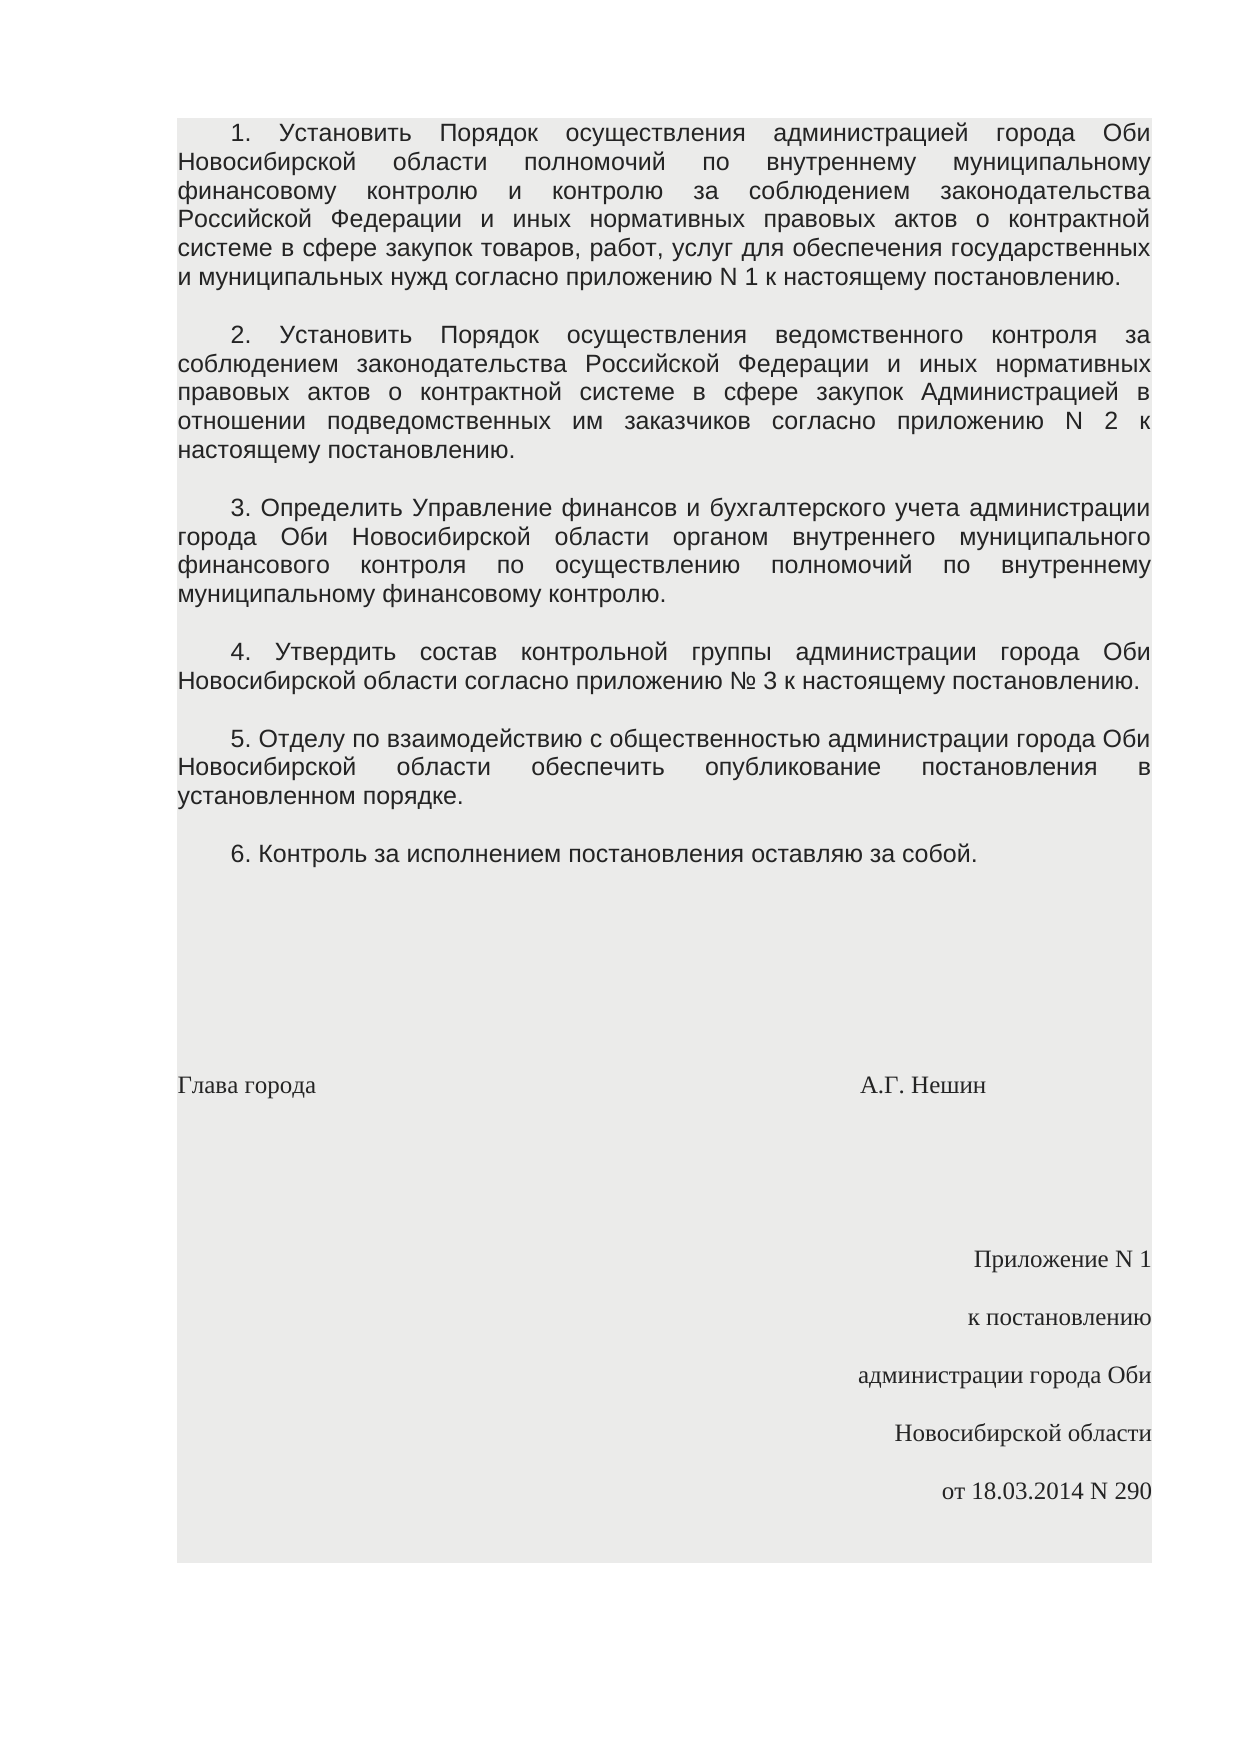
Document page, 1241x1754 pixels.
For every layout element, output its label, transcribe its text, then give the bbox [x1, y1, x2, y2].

text 6. Контроль за исполнением постановления оставляю за собой. [177, 839, 1152, 868]
text администрации города Оби [177, 1360, 1152, 1389]
text Глава города А.Г. Нешин [177, 1071, 1152, 1099]
text 3. Определить Управление финансов и бухгалтерского учета администрации города Оби Новосибирской области органом внутреннего муниципального финансового контроля по осуществлению полномочий по внутреннему муниципальному финансовому контролю. [177, 493, 1152, 608]
text Новосибирской области [177, 1418, 1152, 1447]
text от 18.03.2014 N 290 [177, 1476, 1152, 1505]
text 5. Отделу по взаимодействию с общественностью администрации города Оби Новосибирской области обеспечить опубликование постановления в установленном порядке. [177, 723, 1152, 810]
text к постановлению [177, 1302, 1152, 1331]
text Приложение N 1 [177, 1244, 1152, 1273]
text 2. Установить Порядок осуществления ведомственного контроля за соблюдением законодательства Российской Федерации и иных нормативных правовых актов о контрактной системе в сфере закупок Администрацией в отношении подведомственных им заказчиков согласно приложению N 2 к настоящему постановлению. [177, 320, 1152, 463]
text 4. Утвердить состав контрольной группы администрации города Оби Новосибирской области согласно приложению № 3 к настоящему постановлению. [177, 637, 1152, 694]
text 1. Установить Порядок осуществления администрацией города Оби Новосибирской области полномочий по внутреннему муниципальному финансовому контролю и контролю за соблюдением законодательства Российской Федерации и иных нормативных правовых актов о контрактной системе в сфере закупок товаров, работ, услуг для обеспечения государственных и муниципальных нужд согласно приложению N 1 к настоящему постановлению. [177, 118, 1152, 291]
